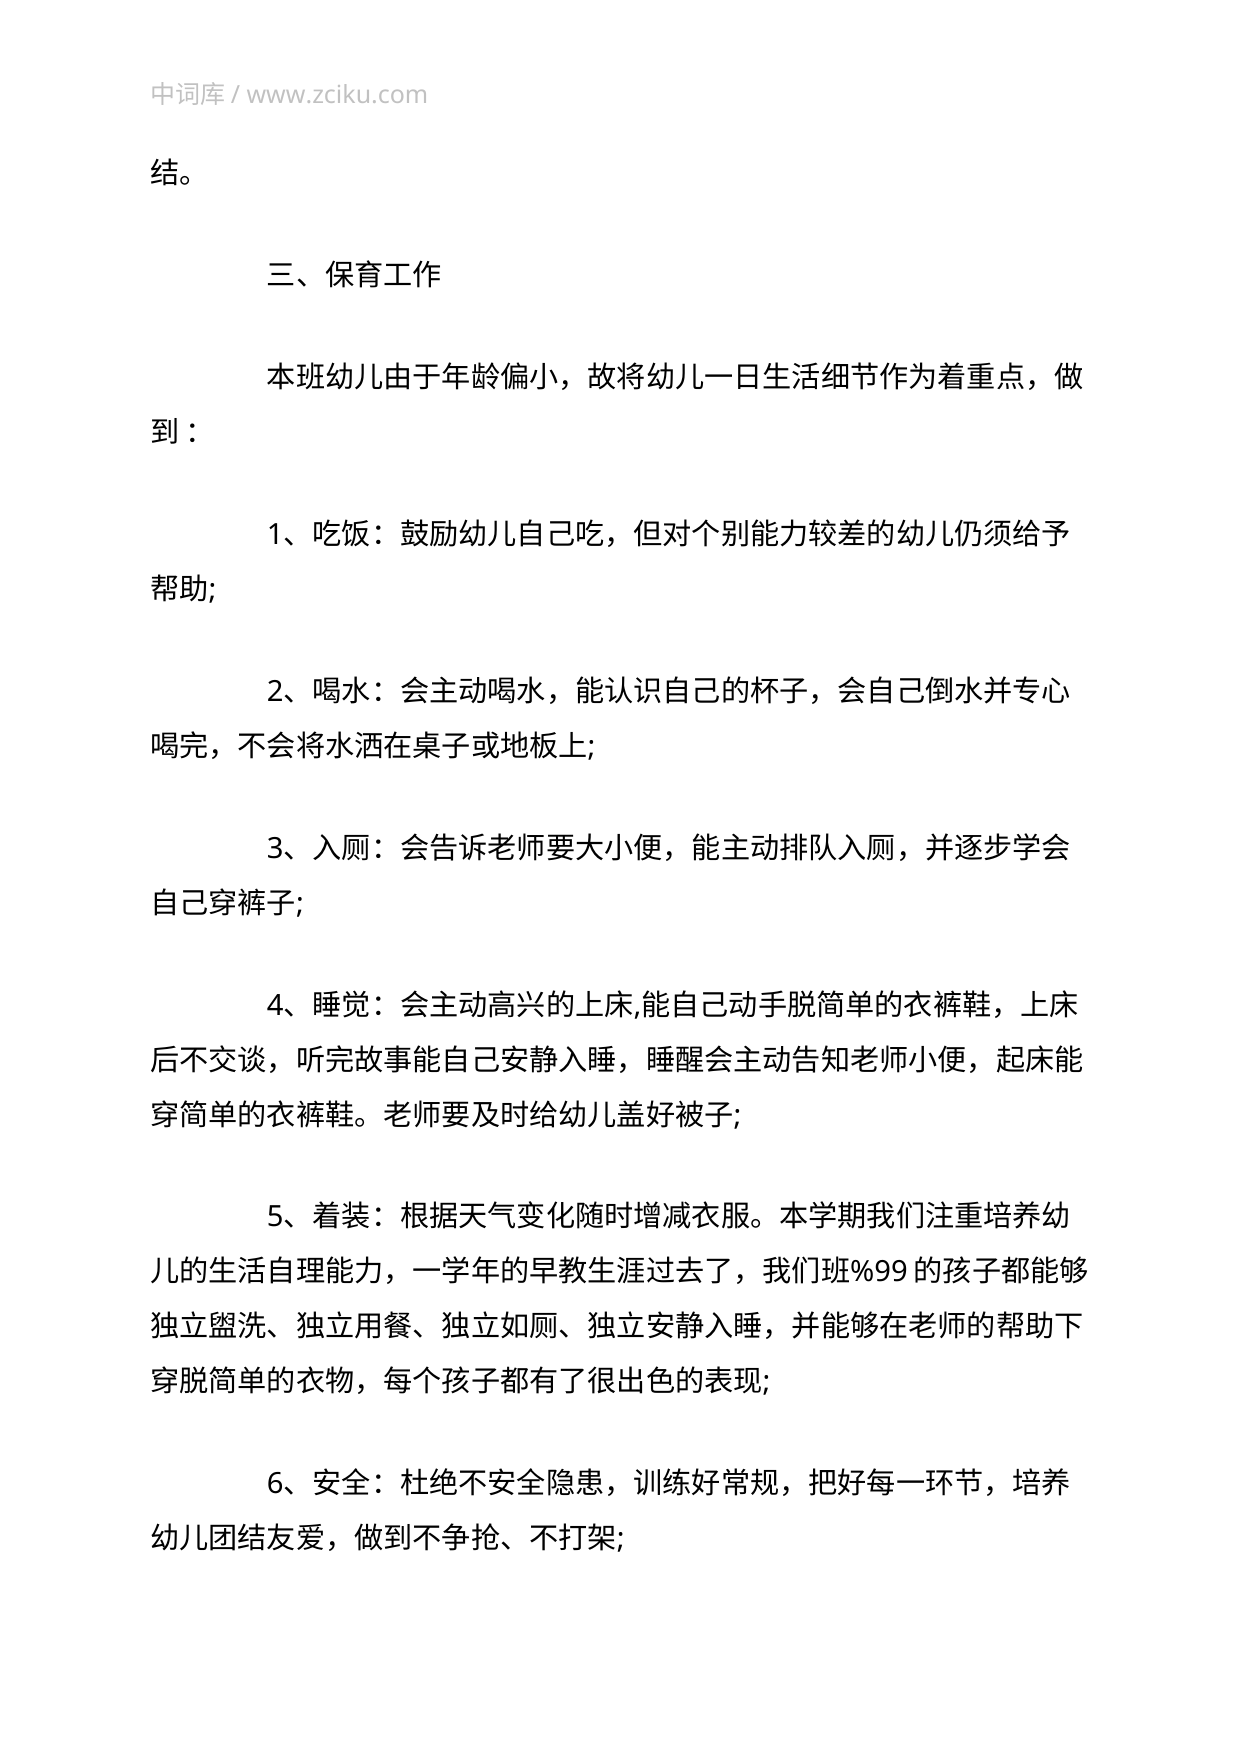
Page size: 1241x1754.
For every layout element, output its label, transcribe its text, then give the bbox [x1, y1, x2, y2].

text 2、喝水：会主动喝水，能认识自己的杯子，会自己倒水并专心喝完，不会将水洒在桌子或地板上; [150, 667, 1090, 764]
text 本班幼儿由于年龄偏小，故将幼儿一日生活细节作为着重点，做到 ： [150, 353, 1090, 451]
text 6、安全：杜绝不安全隐患，训练好常规，把好每一环节，培养幼儿团结友爱，做到不争抢、不打架; [150, 1460, 1090, 1557]
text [150, 150, 1090, 192]
text 3、入厕：会告诉老师要大小便，能主动排队入厕，并逐步学会自己穿裤子; [150, 824, 1090, 922]
text 三、保育工作 [150, 252, 1090, 294]
text 5、着装：根据天气变化随时增减衣服。本学期我们注重培养幼儿的生活自理能力，一学年的早教生涯过去了，我们班%99的孩子都能够独立盥洗、独立用餐、独立如厕、独立安静入睡，并能够在老师的帮助下穿脱简单的衣物，每个孩子都有了很出色的表现; [150, 1193, 1090, 1400]
text 1、吃饭：鼓励幼儿自己吃，但对个别能力较差的幼儿仍须给予帮助; [150, 510, 1090, 608]
text 4、睡觉：会主动高兴的上床,能自己动手脱简单的衣裤鞋，上床后不交谈，听完故事能自己安静入睡，睡醒会主动告知老师小便，起床能穿简单的衣裤鞋。老师要及时给幼儿盖好被子; [150, 981, 1090, 1133]
